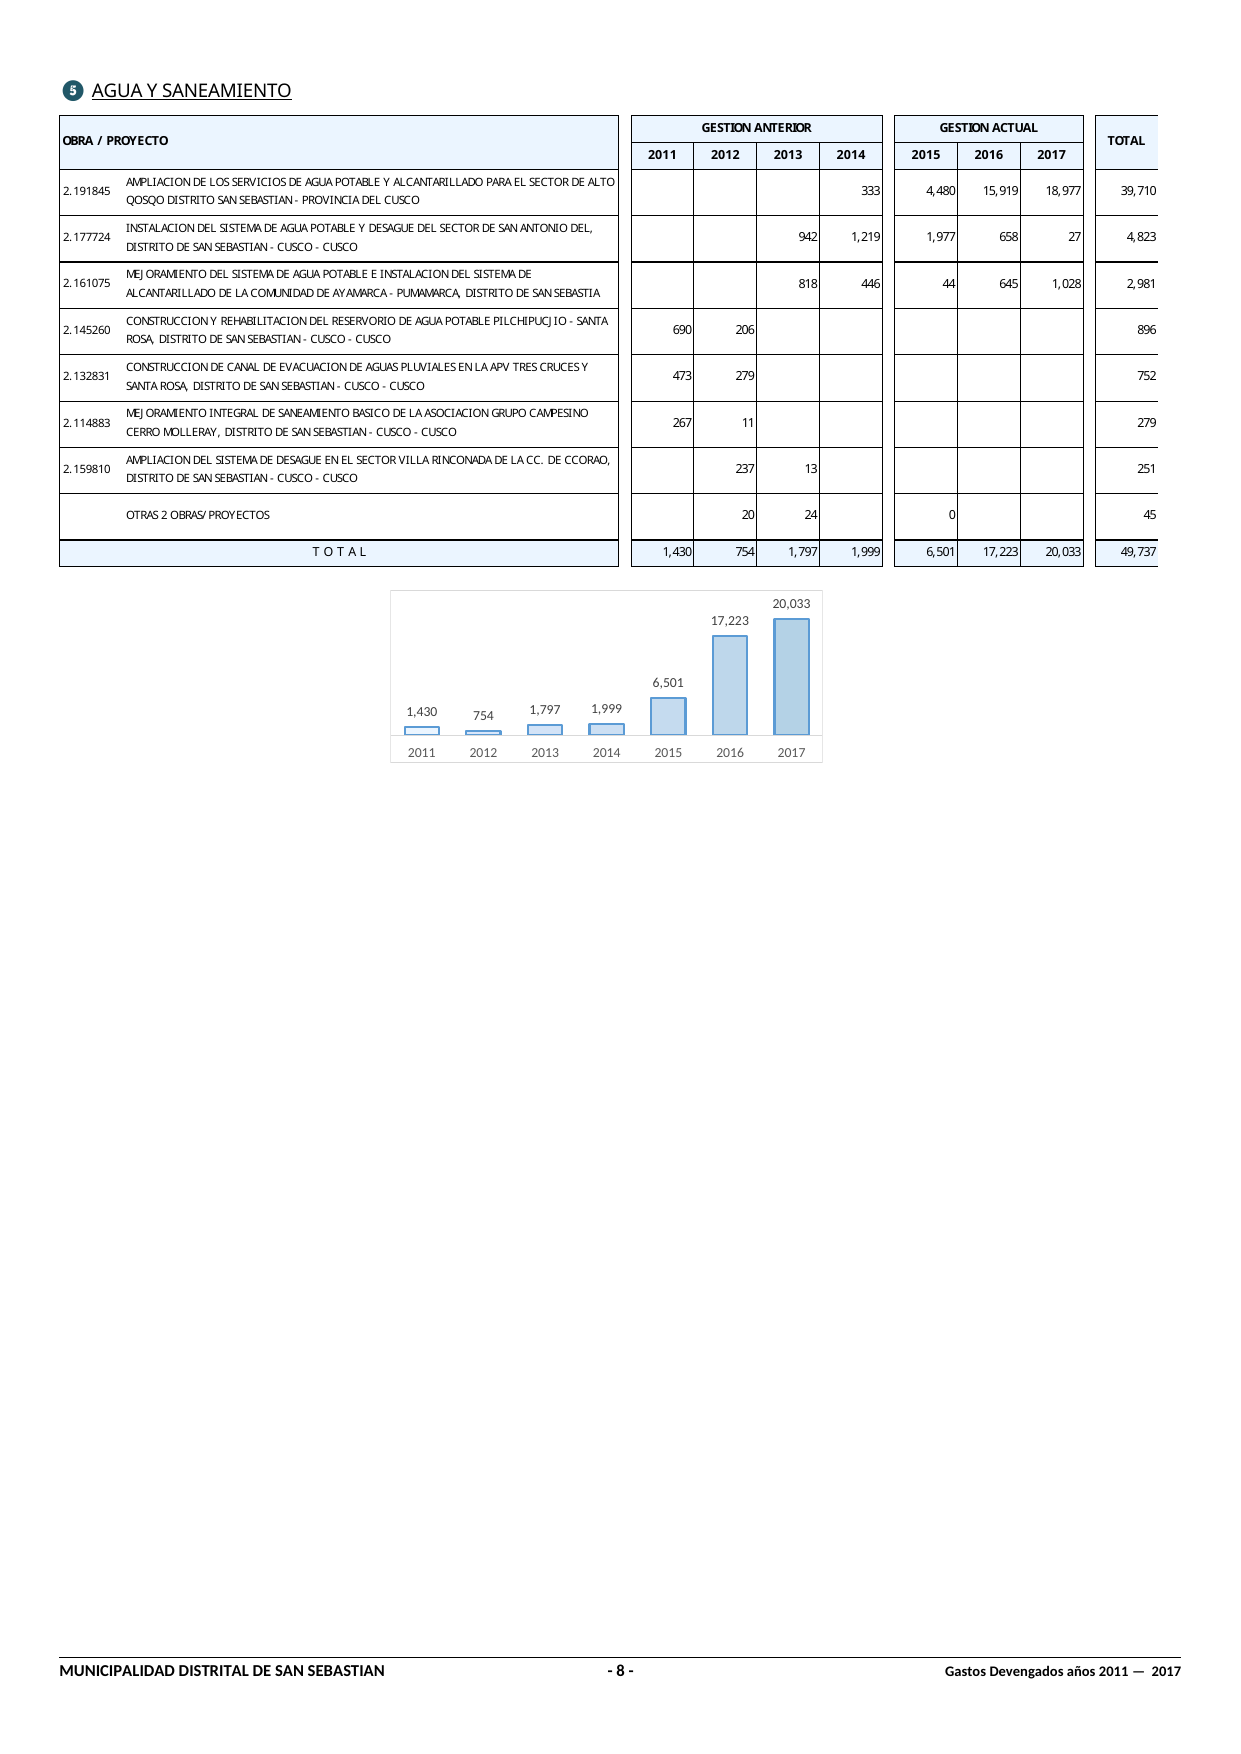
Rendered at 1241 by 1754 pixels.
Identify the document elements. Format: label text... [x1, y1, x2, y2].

table_header ❺ AGUA Y SANEAMIENTO [39, 71, 1174, 769]
